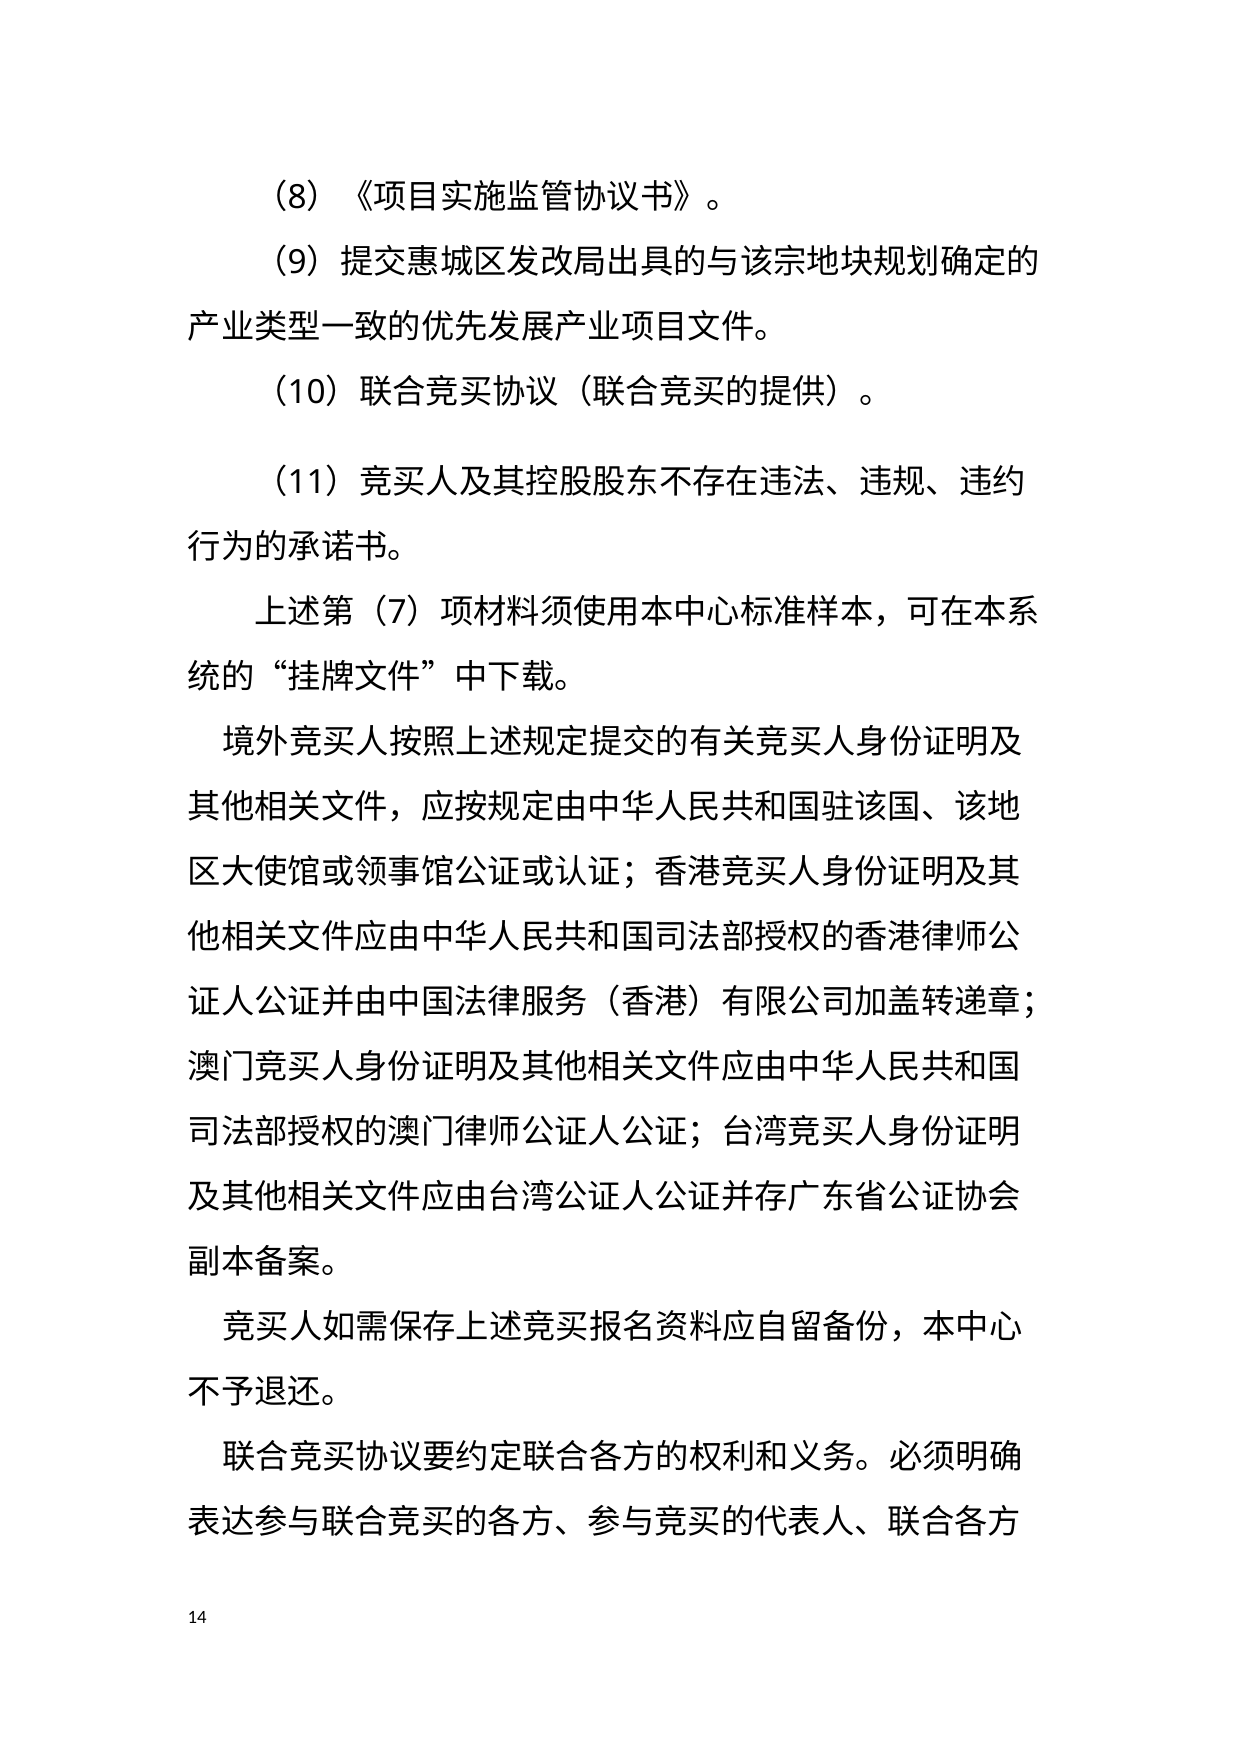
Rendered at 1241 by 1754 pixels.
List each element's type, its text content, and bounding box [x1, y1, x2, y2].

text （11）竞买人及其控股股东不存在违法、违规、违约行为的承诺书。 [187, 446, 1053, 576]
text 境外竞买人按照上述规定提交的有关竞买人身份证明及其他相关文件，应按规定由中华人民共和国驻该国、该地区大使馆或领事馆公证或认证；香港竞买人身份证明及其他相关文件应由中华人民共和国司法部授权的香港律师公证人公证并由中国法律服务（香港）有限公司加盖转递章；澳门竞买人身份证明及其他相关文件应由中华人民共和国司法部授权的澳门律师公证人公证；台湾竞买人身份证明及其他相关文件应由台湾公证人公证并存广东省公证协会副本备案。 [187, 706, 1053, 1291]
text （8）《项目实施监管协议书》。 [187, 162, 1053, 227]
text （10）联合竞买协议（联合竞买的提供）。 [187, 357, 1053, 422]
text （9）提交惠城区发改局出具的与该宗地块规划确定的产业类型一致的优先发展产业项目文件。 [187, 227, 1053, 357]
text 竞买人如需保存上述竞买报名资料应自留备份，本中心不予退还。 [187, 1291, 1053, 1421]
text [187, 1421, 1053, 1551]
text 上述第（7）项材料须使用本中心标准样本，可在本系统的“挂牌文件”中下载。 [187, 576, 1053, 706]
